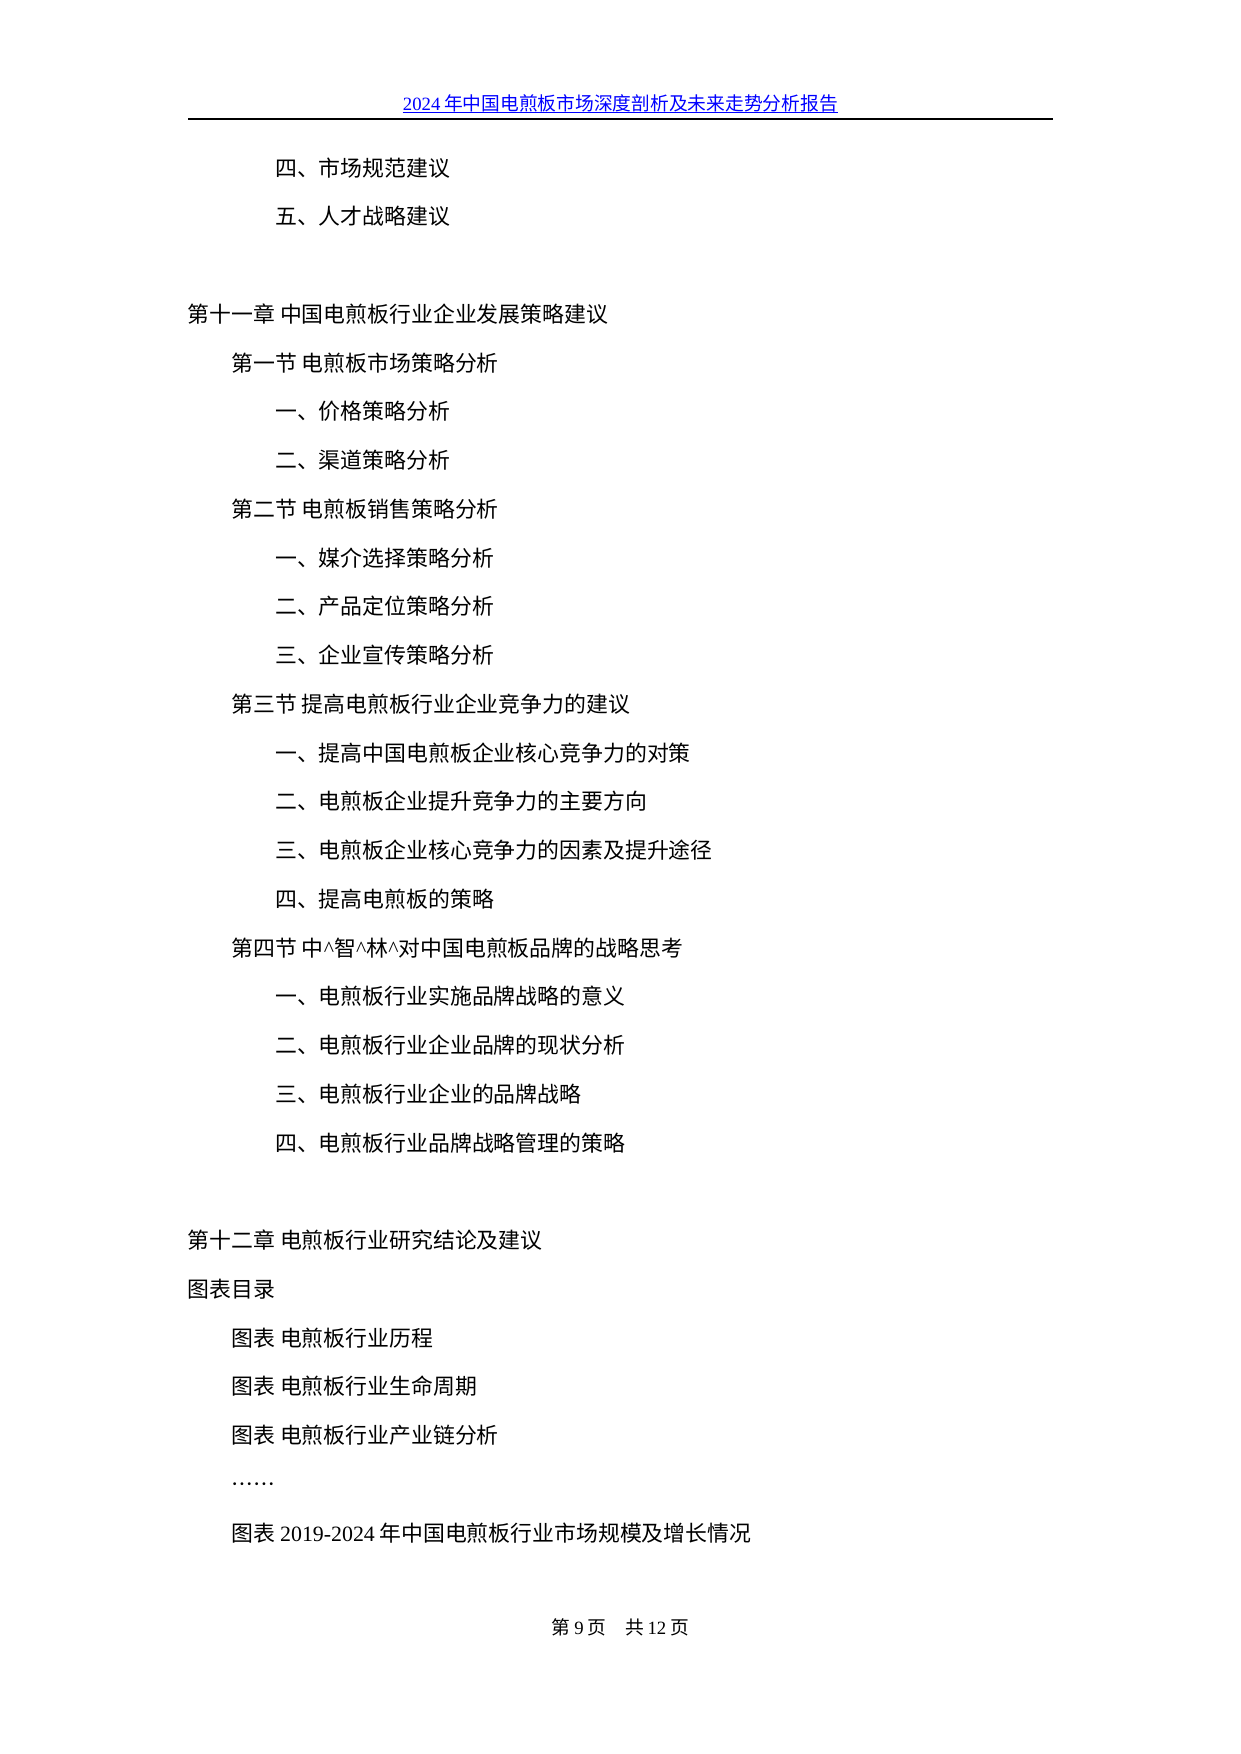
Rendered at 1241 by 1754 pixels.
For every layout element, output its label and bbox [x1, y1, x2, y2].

text [187, 150, 1053, 1548]
